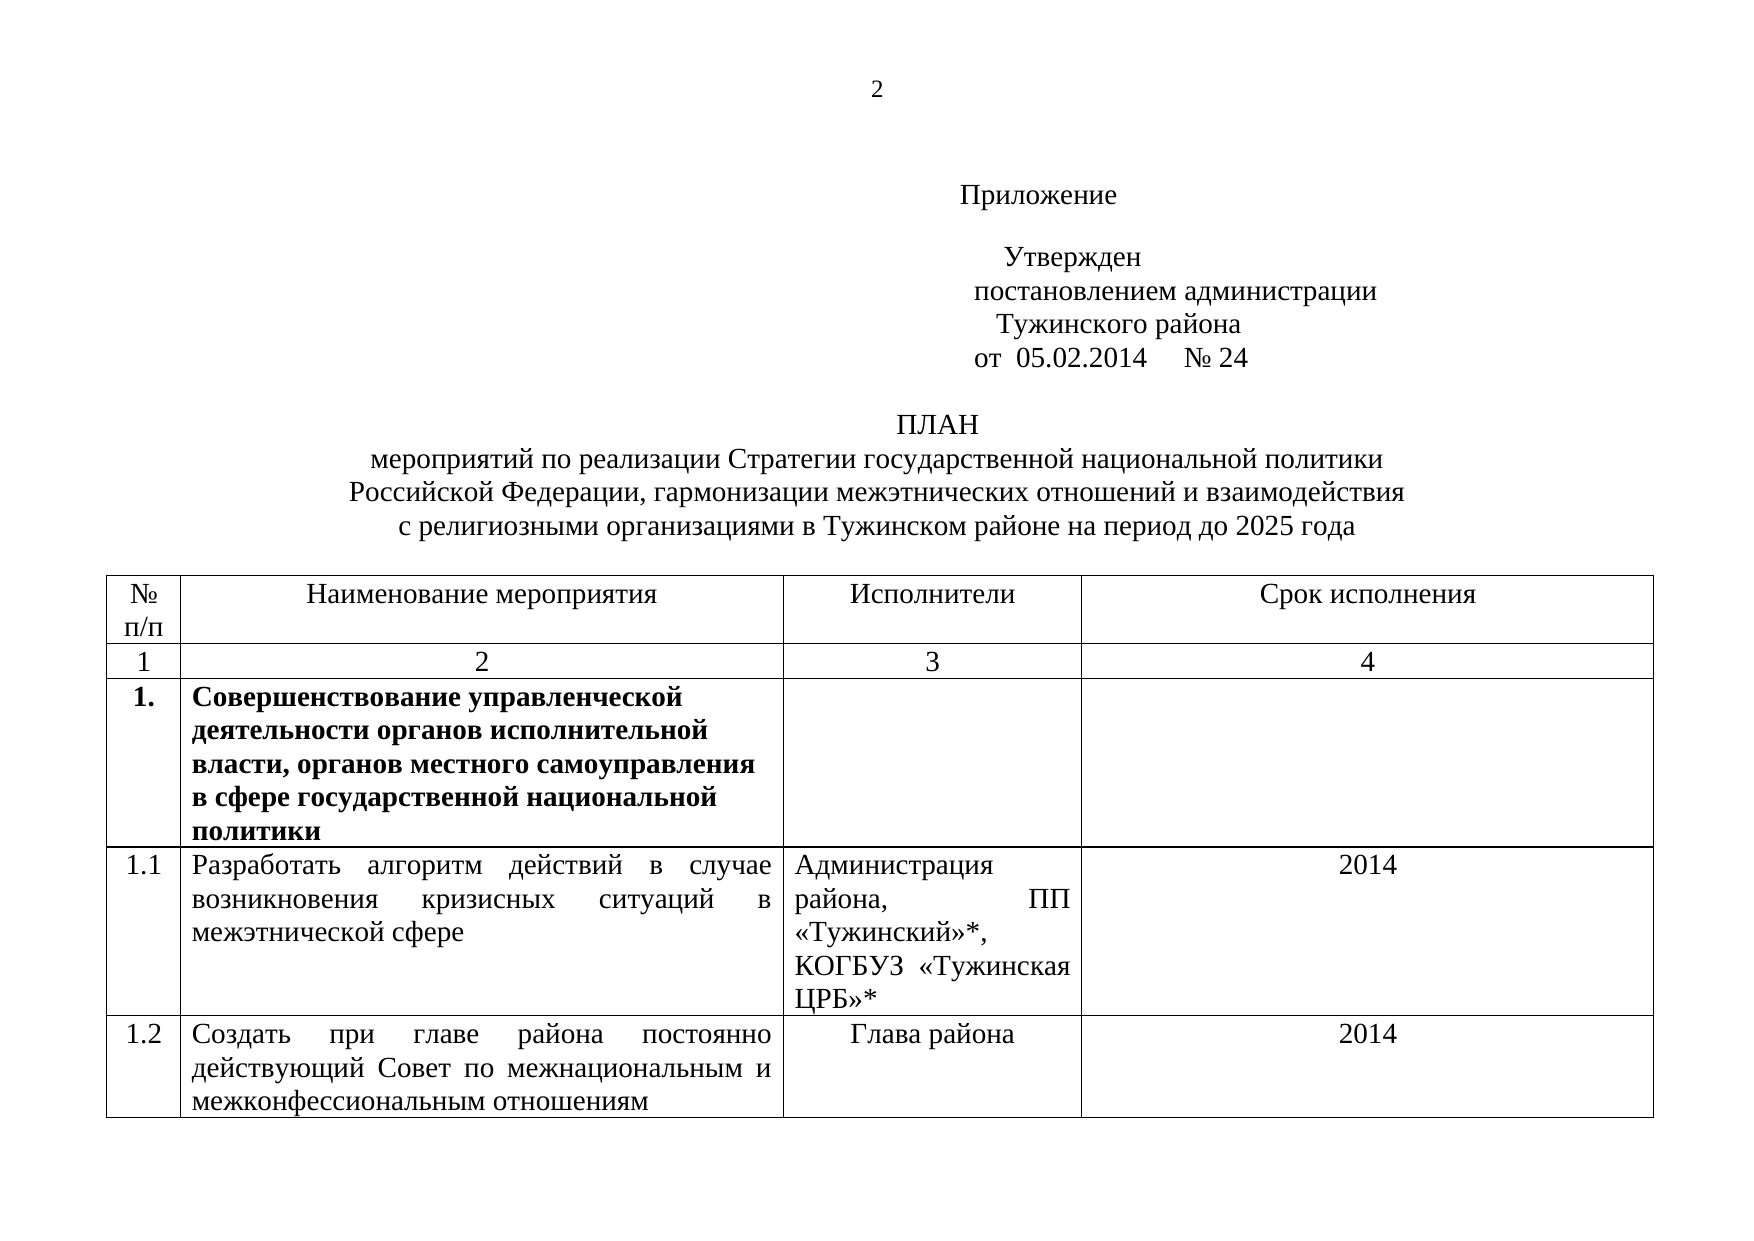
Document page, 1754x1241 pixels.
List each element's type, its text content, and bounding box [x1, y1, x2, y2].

text Утвержден [1003, 211, 1491, 273]
table_header № п/п [107, 576, 180, 643]
table_cell 3 [784, 644, 1081, 678]
text Приложение [118, 177, 1491, 211]
text ПЛАН [339, 407, 1536, 441]
table_cell 1.1 [107, 848, 180, 1015]
table_cell 4 [1082, 644, 1653, 678]
table_cell 1 [107, 644, 180, 678]
table_cell 2 [181, 644, 783, 678]
text постановлением администрации [339, 273, 1491, 307]
table_cell Администрация района, ПП «Тужинский»*, КОГБУЗ «Тужинская ЦРБ»* [784, 848, 1081, 1015]
table_cell 2014 [1082, 1016, 1653, 1117]
text мероприятий по реализации Стратегии государственной национальной политики [118, 441, 1636, 474]
table_header Наименование мероприятия [181, 576, 783, 643]
text с религиозными организациями в Тужинском районе на период до 2025 года [118, 508, 1636, 541]
table_header Срок исполнения [1082, 576, 1653, 643]
table_header Исполнители [784, 576, 1081, 643]
table_cell Совершенствование управленческой деятельности органов исполнительной власти, органов местного самоуправления в сфере государственной национальной политики [181, 679, 783, 846]
table_cell Создать при главе района постоянно действующий Совет по межнациональным и межконфессиональным отношениям [181, 1016, 783, 1117]
text Тужинского района [339, 307, 1491, 340]
table_cell 1. [107, 679, 180, 846]
table_cell [1082, 679, 1653, 846]
table_cell 1.2 [107, 1016, 180, 1117]
table_cell [784, 679, 1081, 846]
table_cell Глава района [784, 1016, 1081, 1117]
table_cell 2014 [1082, 848, 1653, 1015]
text от 05.02.2014 № 24 [339, 340, 1491, 374]
table_cell Разработать алгоритм действий в случае возникновения кризисных ситуаций в межэтнической сфере [181, 848, 783, 1015]
text Российской Федерации, гармонизации межэтнических отношений и взаимодействия [118, 474, 1636, 508]
